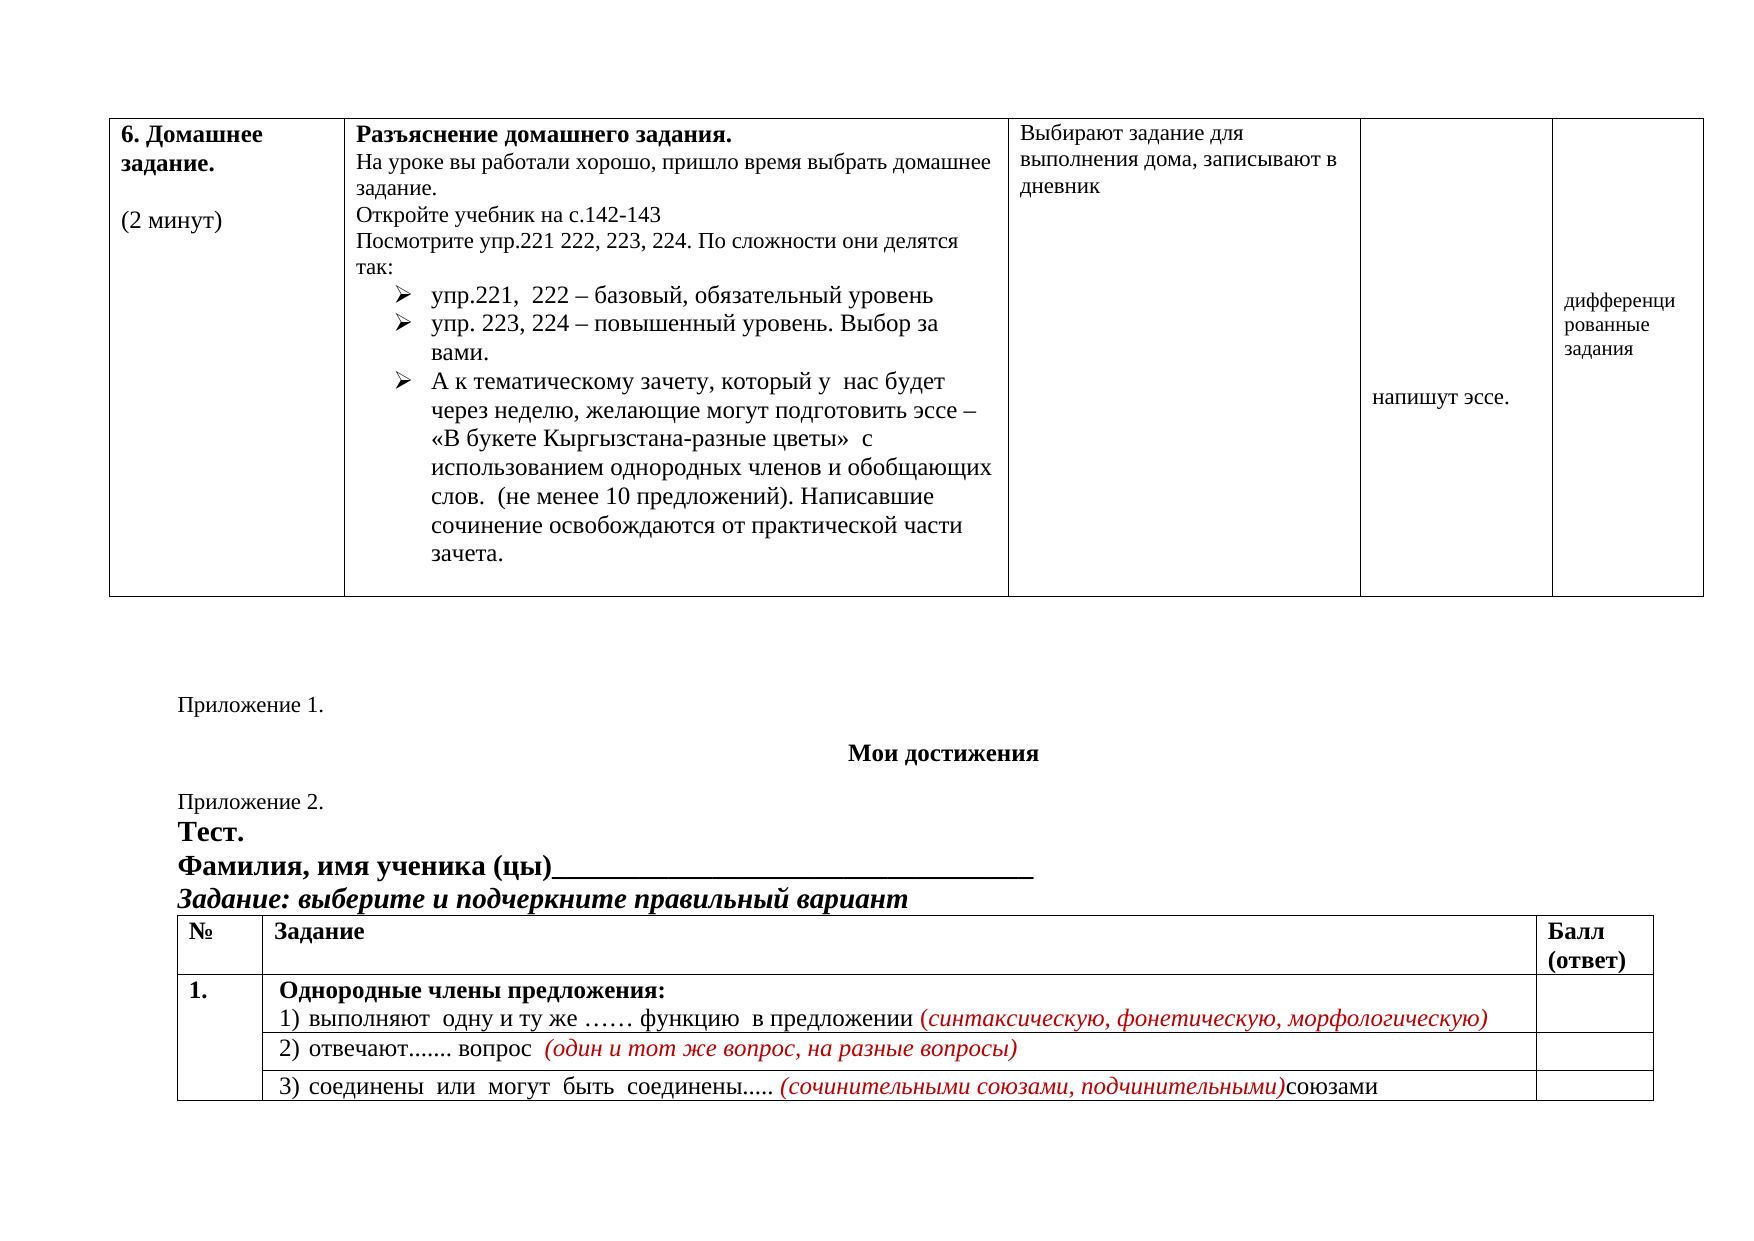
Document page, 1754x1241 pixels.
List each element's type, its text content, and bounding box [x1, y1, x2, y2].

table_cell Выбирают задание для выполнения дома, записывают в дневник [1009, 119, 1360, 596]
text Приложение 2. [177, 788, 1636, 814]
table_cell [1537, 975, 1653, 1032]
table_cell [1537, 1071, 1653, 1100]
table_cell напишут эссе. [1361, 119, 1552, 596]
table_cell 6. Домашнее задание. (2 минут) [110, 119, 344, 596]
text Приложение 1. [177, 691, 1636, 718]
table_cell [1537, 1033, 1653, 1070]
table_cell [178, 975, 262, 1100]
table_header Балл (ответ) [1537, 916, 1653, 974]
text Тест. [177, 814, 1636, 848]
table_cell Однородные члены предложения: выполняют одну и ту же …… функцию в предложении (синтаксическую, фонетическую, морфологическую) [263, 975, 1536, 1032]
table_cell отвечают....... вопрос (один и тот же вопрос, на разные вопросы) [263, 1033, 1536, 1070]
table_cell соединены или могут быть соединены..... (сочинительными союзами, подчинительными)союзами [263, 1071, 1536, 1100]
table_header Задание [263, 916, 1536, 974]
text Фамилия, имя ученика (цы)_________________________________ [177, 848, 1636, 882]
text Задание: выберите и подчеркните правильный вариант [177, 882, 1636, 915]
table_cell дифференцированные задания [1553, 119, 1703, 596]
table_header № [178, 916, 262, 974]
text Мои достижения [177, 738, 1636, 767]
table_cell Разъяснение домашнего задания. На уроке вы работали хорошо, пришло время выбрать домашнее задание. Откройте учебник на с.142-143 Посмотрите упр.221 222, 223, 224. По сложности они делятся так: упр.221, 222 – базовый, обязательный уровень упр. 223, 224 – повышенный уровень. Выбор за вами. А к тематическому зачету, который у нас будет через неделю, желающие могут подготовить эссе – «В букете Кыргызстана-разные цветы» с использованием однородных членов и обобщающих слов. (не менее 10 предложений). Написавшие сочинение освобождаются от практической части зачета. [345, 119, 1008, 596]
